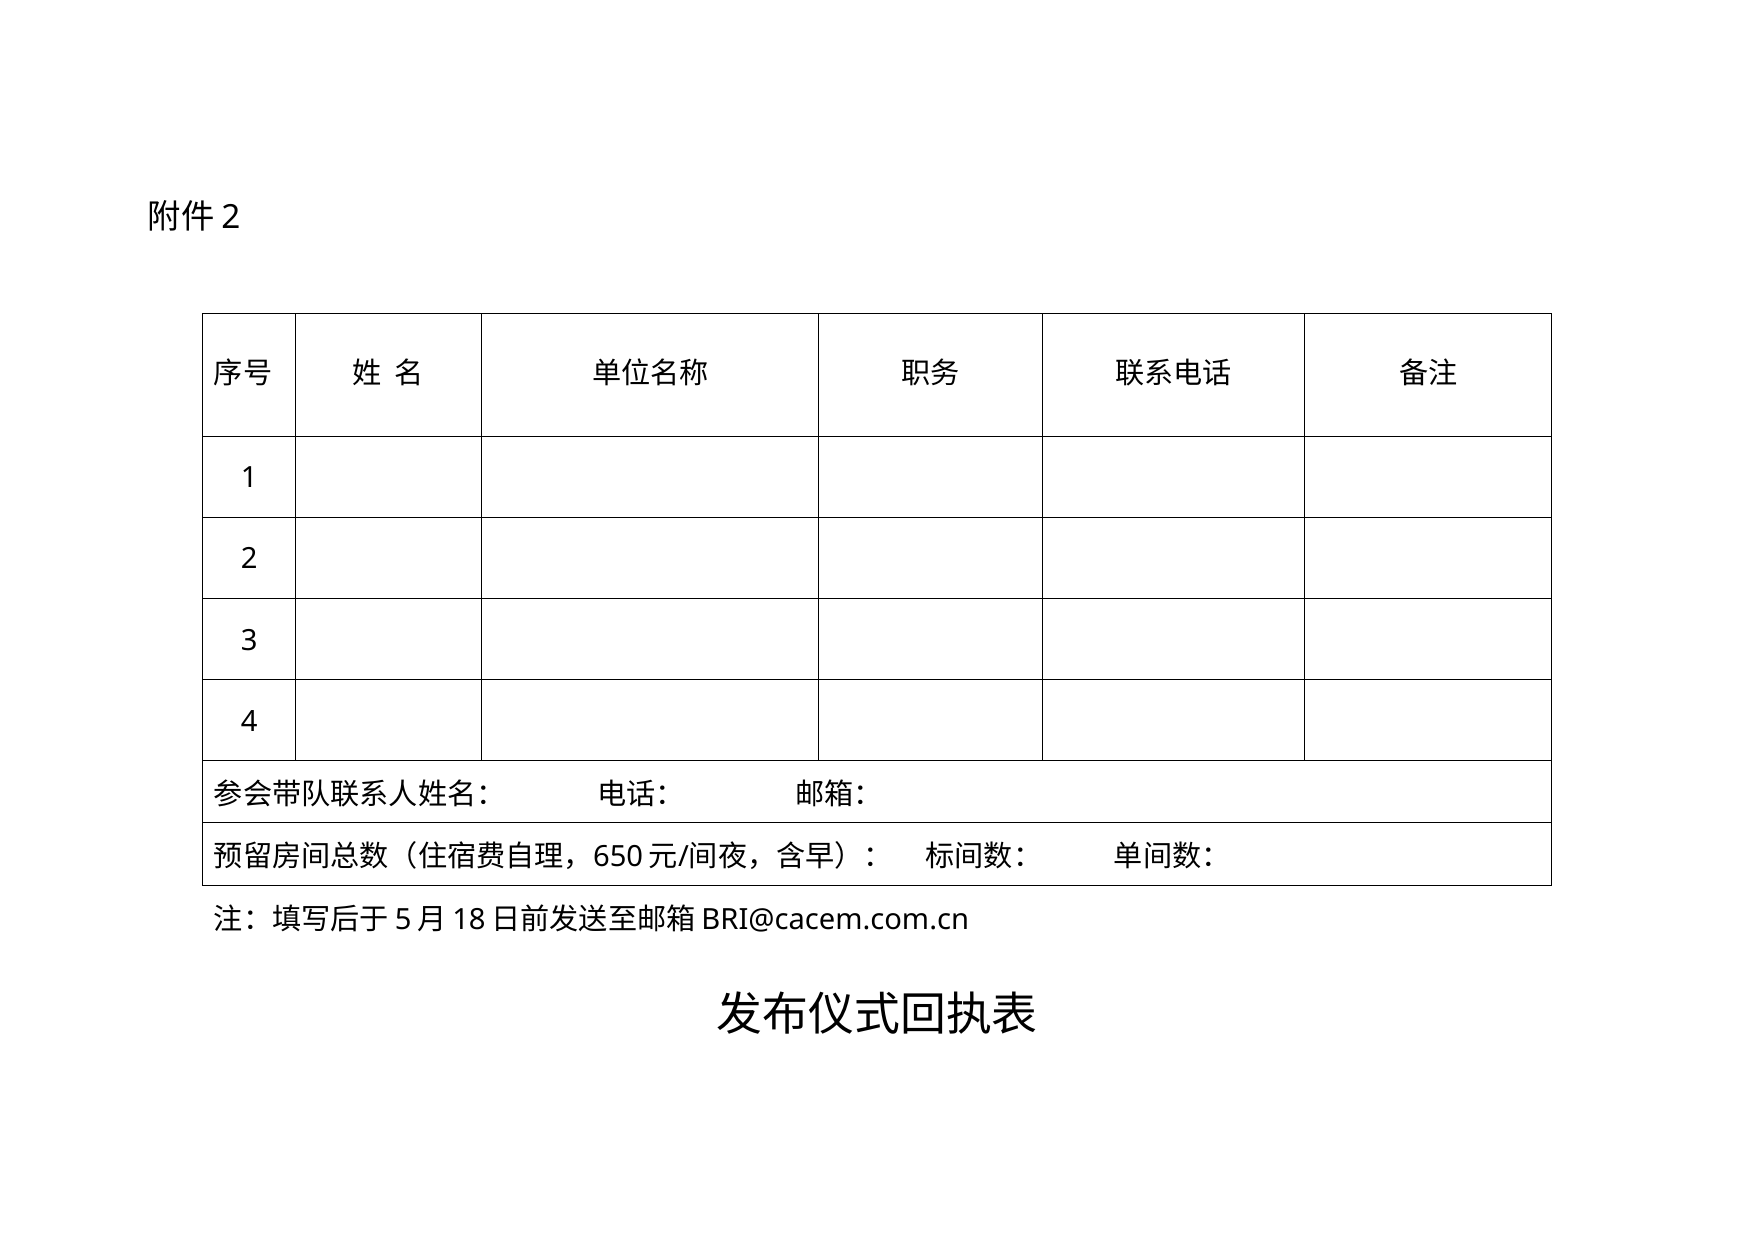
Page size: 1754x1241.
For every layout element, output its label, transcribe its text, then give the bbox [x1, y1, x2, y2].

table_header 姓 名 [296, 314, 481, 436]
table_header 单位名称 [482, 314, 818, 436]
text 附件2 [148, 181, 1606, 246]
table_cell 4 [203, 680, 295, 760]
table_cell [1305, 437, 1551, 517]
table_cell 3 [203, 599, 295, 679]
table_cell [296, 680, 481, 760]
table_cell 参会带队联系人姓名： 电话： 邮箱： [203, 761, 1551, 822]
table_header 序号 [203, 314, 295, 436]
table_cell [1043, 437, 1304, 517]
table_cell [1305, 680, 1551, 760]
table_cell [482, 680, 818, 760]
table_cell 2 [203, 518, 295, 598]
table_header 备注 [1305, 314, 1551, 436]
text 发布仪式回执表 [148, 246, 1606, 1059]
table_cell [296, 518, 481, 598]
table_cell [1305, 599, 1551, 679]
table_cell [482, 437, 818, 517]
table_cell [482, 518, 818, 598]
table_cell [296, 599, 481, 679]
table_cell [819, 518, 1042, 598]
table_cell [296, 437, 481, 517]
table_cell 预留房间总数（住宿费自理，650元/间夜，含早）： 标间数： 单间数： [203, 823, 1551, 885]
table_cell [1043, 599, 1304, 679]
table_header 职务 [819, 314, 1042, 436]
table_cell [1043, 680, 1304, 760]
table_cell [1305, 518, 1551, 598]
table_cell [819, 599, 1042, 679]
table_cell [1043, 518, 1304, 598]
table_cell [819, 437, 1042, 517]
table_cell 注：填写后于5月18日前发送至邮箱BRI@cacem.com.cn [203, 886, 1552, 947]
table_cell [819, 680, 1042, 760]
table_header 联系电话 [1043, 314, 1304, 436]
table_cell [482, 599, 818, 679]
table_cell 1 [203, 437, 295, 517]
